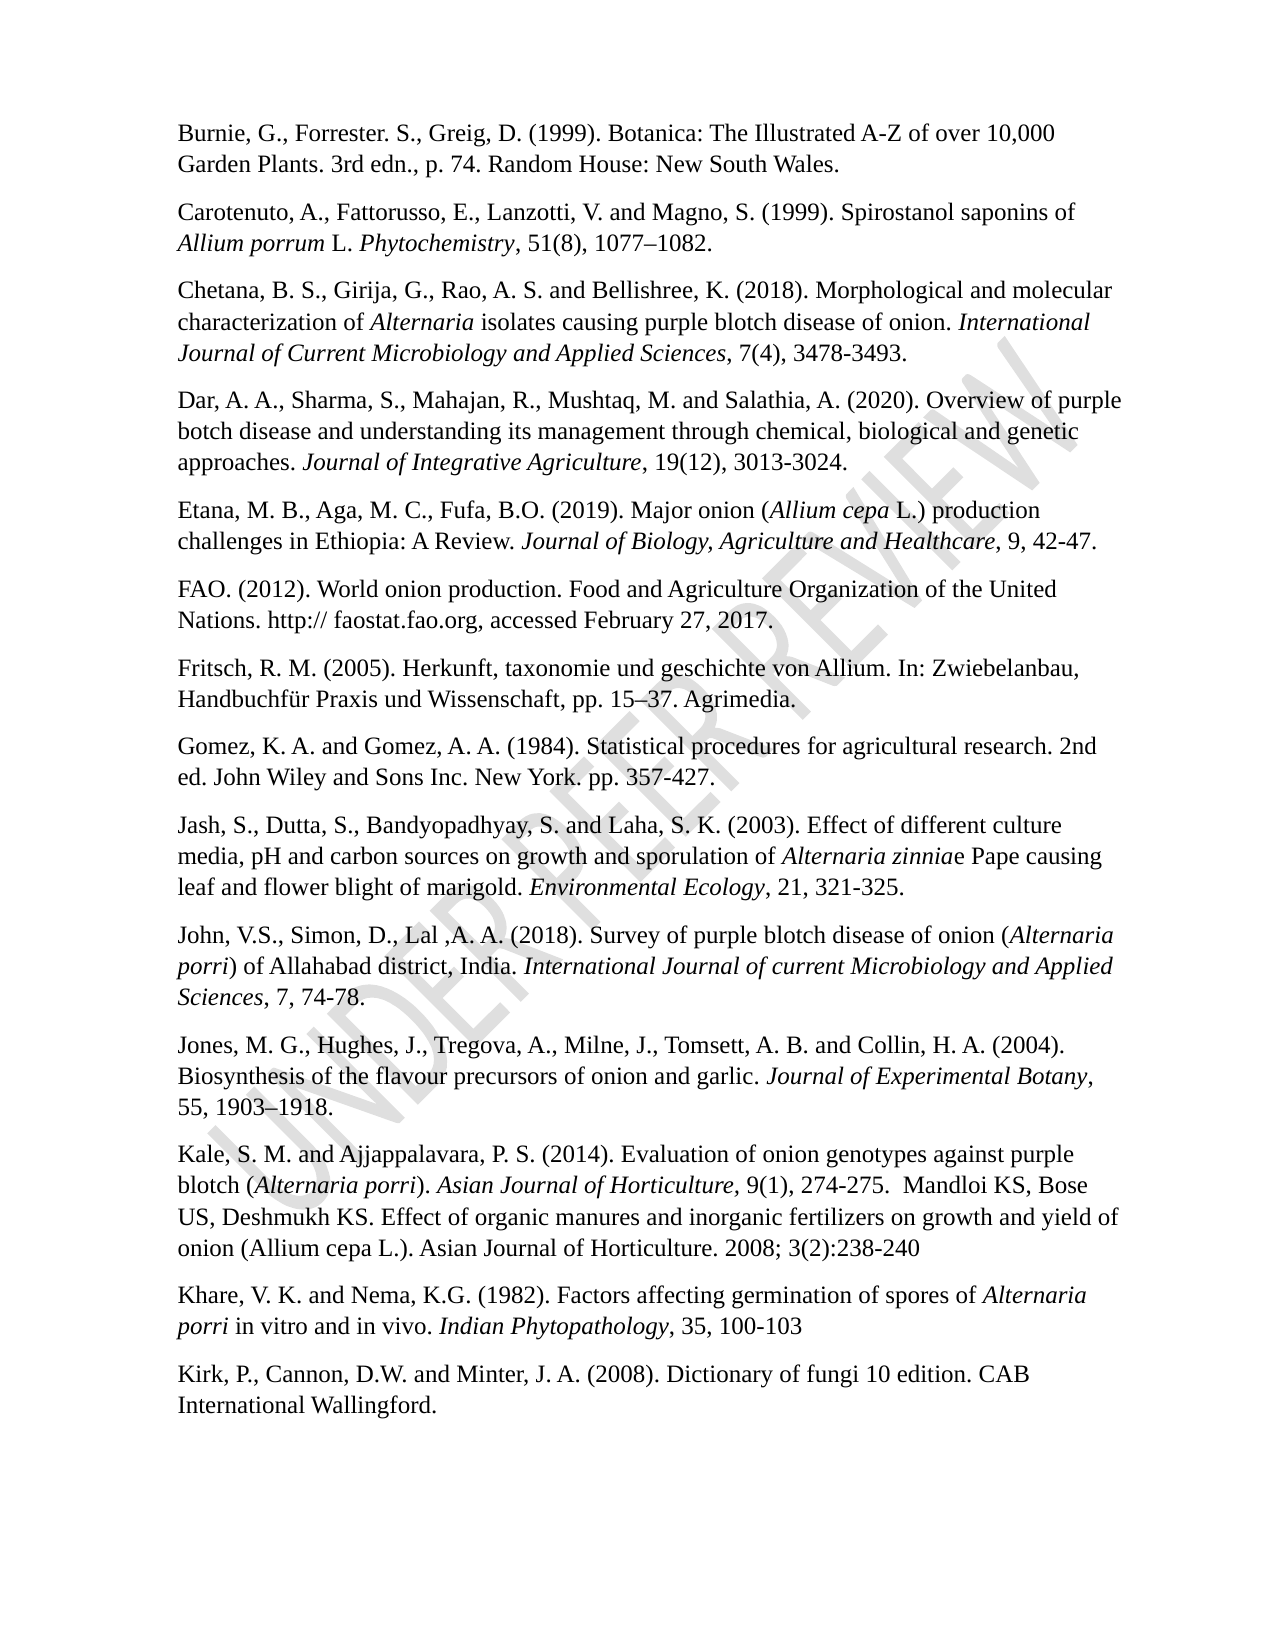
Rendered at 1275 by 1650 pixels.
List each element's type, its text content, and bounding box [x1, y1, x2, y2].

text Burnie, G., Forrester. S., Greig, D. (1999). Botanica: The Illustrated A-Z of over 10,000 Garden Plants. 3rd edn., p. 74. Random House: New South Wales. [177, 118, 1127, 178]
text John, V.S., Simon, D., Lal ,A. A. (2018). Survey of purple blotch disease of onion (Alternaria porri) of Allahabad district, India. International Journal of current Microbiology and Applied Sciences, 7, 74-78. [177, 920, 1127, 1011]
text Jash, S., Dutta, S., Bandyopadhyay, S. and Laha, S. K. (2003). Effect of different culture media, pH and carbon sources on growth and sporulation of Alternaria zinniae Pape causing leaf and flower blight of marigold. Environmental Ecology, 21, 321-325. [177, 810, 1127, 901]
text Carotenuto, A., Fattorusso, E., Lanzotti, V. and Magno, S. (1999). Spirostanol saponins of Allium porrum L. Phytochemistry, 51(8), 1077–1082. [177, 197, 1127, 257]
text Jones, M. G., Hughes, J., Tregova, A., Milne, J., Tomsett, A. B. and Collin, H. A. (2004). Biosynthesis of the flavour precursors of onion and garlic. Journal of Experimental Botany, 55, 1903–1918. [177, 1030, 1127, 1121]
text Khare, V. K. and Nema, K.G. (1982). Factors affecting germination of spores of Alternaria porri in vitro and in vivo. Indian Phytopathology, 35, 100-103 [177, 1280, 1127, 1340]
text Etana, M. B., Aga, M. C., Fufa, B.O. (2019). Major onion (Allium cepa L.) production challenges in Ethiopia: A Review. Journal of Biology, Agriculture and Healthcare, 9, 42-47. [177, 495, 1127, 555]
text Kale, S. M. and Ajjappalavara, P. S. (2014). Evaluation of onion genotypes against purple blotch (Alternaria porri). Asian Journal of Horticulture, 9(1), 274-275. Mandloi KS, Bose US, Deshmukh KS. Effect of organic manures and inorganic fertilizers on growth and yield of onion (Allium cepa L.). Asian Journal of Horticulture. 2008; 3(2):238-240 [177, 1139, 1127, 1261]
text Gomez, K. A. and Gomez, A. A. (1984). Statistical procedures for agricultural research. 2nd ed. John Wiley and Sons Inc. New York. pp. 357-427. [177, 731, 1127, 791]
text Dar, A. A., Sharma, S., Mahajan, R., Mushtaq, M. and Salathia, A. (2020). Overview of purple botch disease and understanding its management through chemical, biological and genetic approaches. Journal of Integrative Agriculture, 19(12), 3013-3024. [177, 385, 1127, 476]
text Chetana, B. S., Girija, G., Rao, A. S. and Bellishree, K. (2018). Morphological and molecular characterization of Alternaria isolates causing purple blotch disease of onion. International Journal of Current Microbiology and Applied Sciences, 7(4), 3478-3493. [177, 276, 1127, 366]
text FAO. (2012). World onion production. Food and Agriculture Organization of the United Nations. http:// faostat.fao.org, accessed February 27, 2017. [177, 574, 1127, 634]
text Kirk, P., Cannon, D.W. and Minter, J. A. (2008). Dictionary of fungi 10 edition. CAB International Wallingford. [177, 1359, 1127, 1419]
text Fritsch, R. M. (2005). Herkunft, taxonomie und geschichte von Allium. In: Zwiebelanbau, Handbuchfür Praxis und Wissenschaft, pp. 15–37. Agrimedia. [177, 653, 1127, 712]
